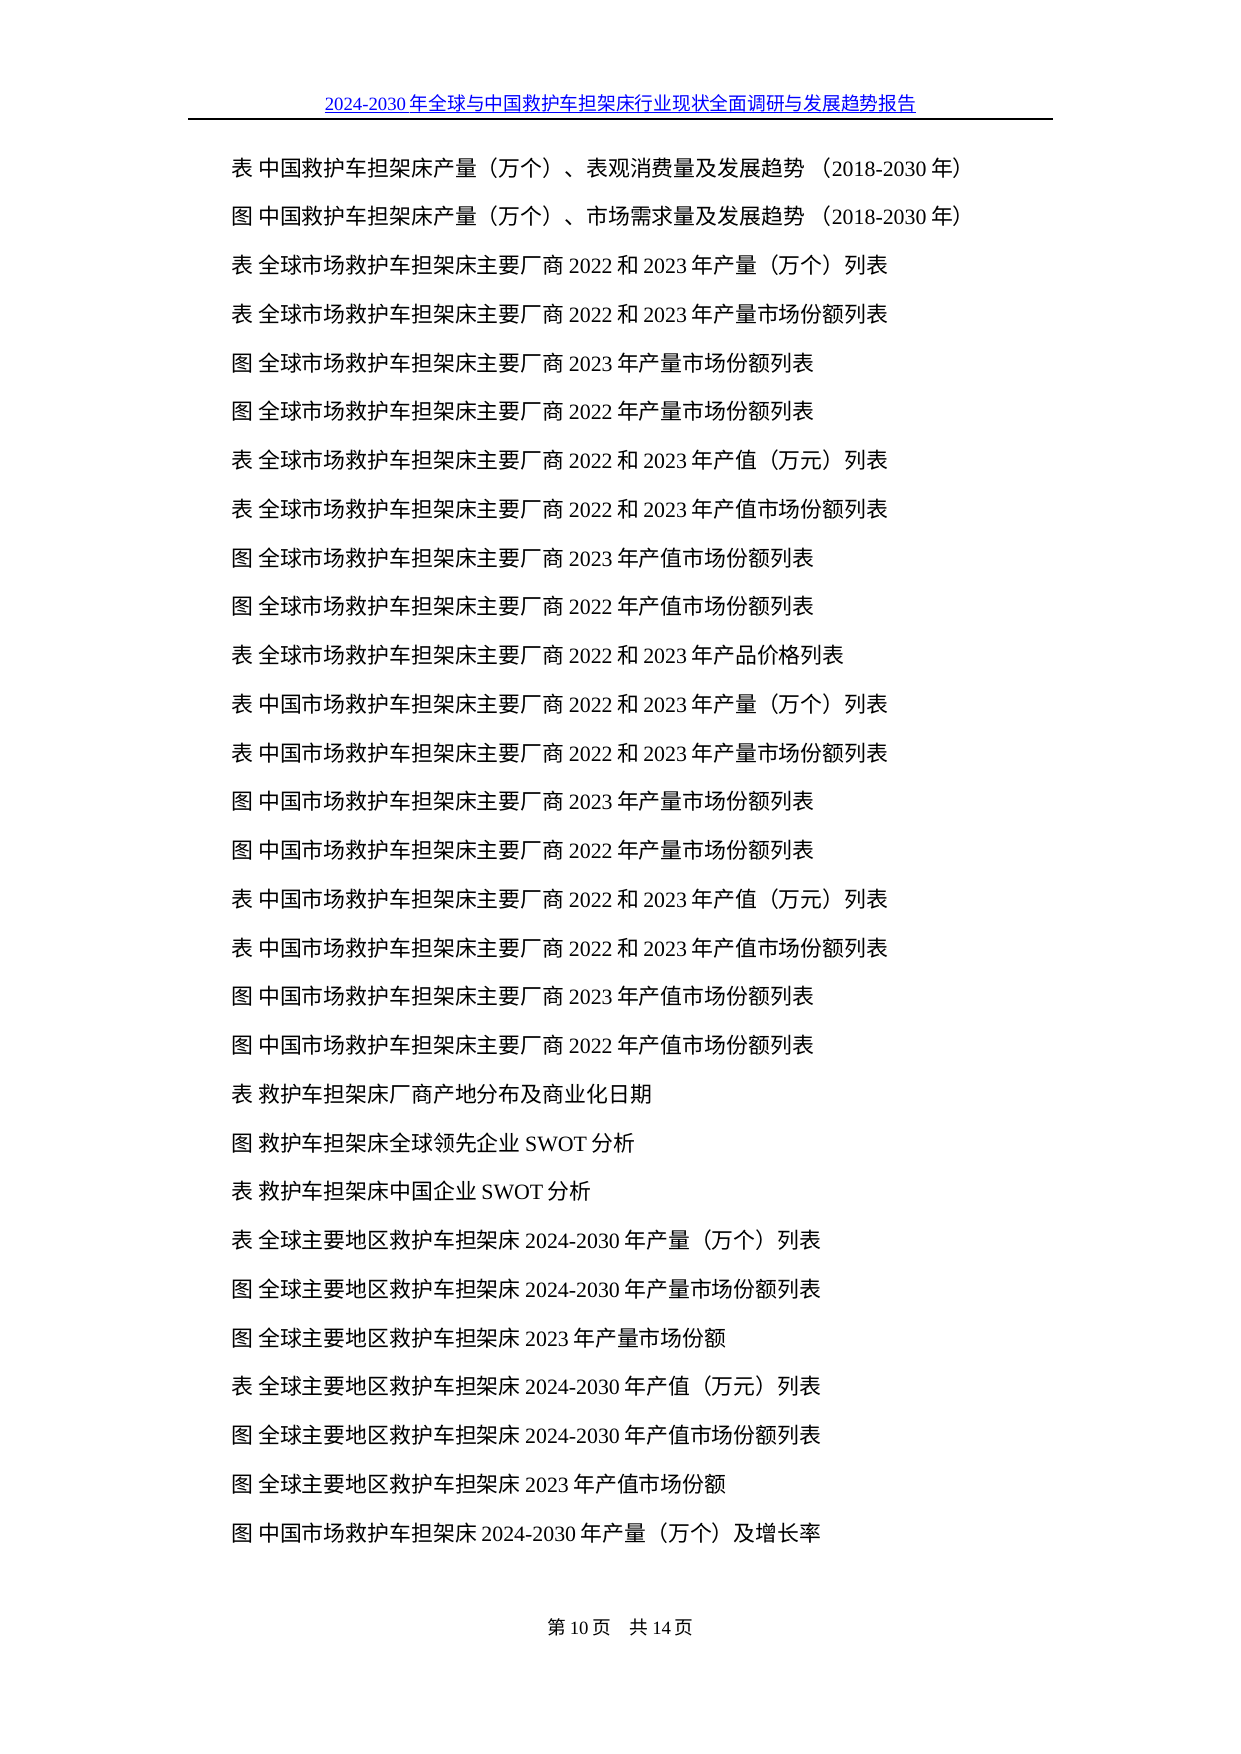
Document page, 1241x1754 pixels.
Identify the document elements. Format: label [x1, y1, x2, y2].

text [187, 150, 1053, 1548]
